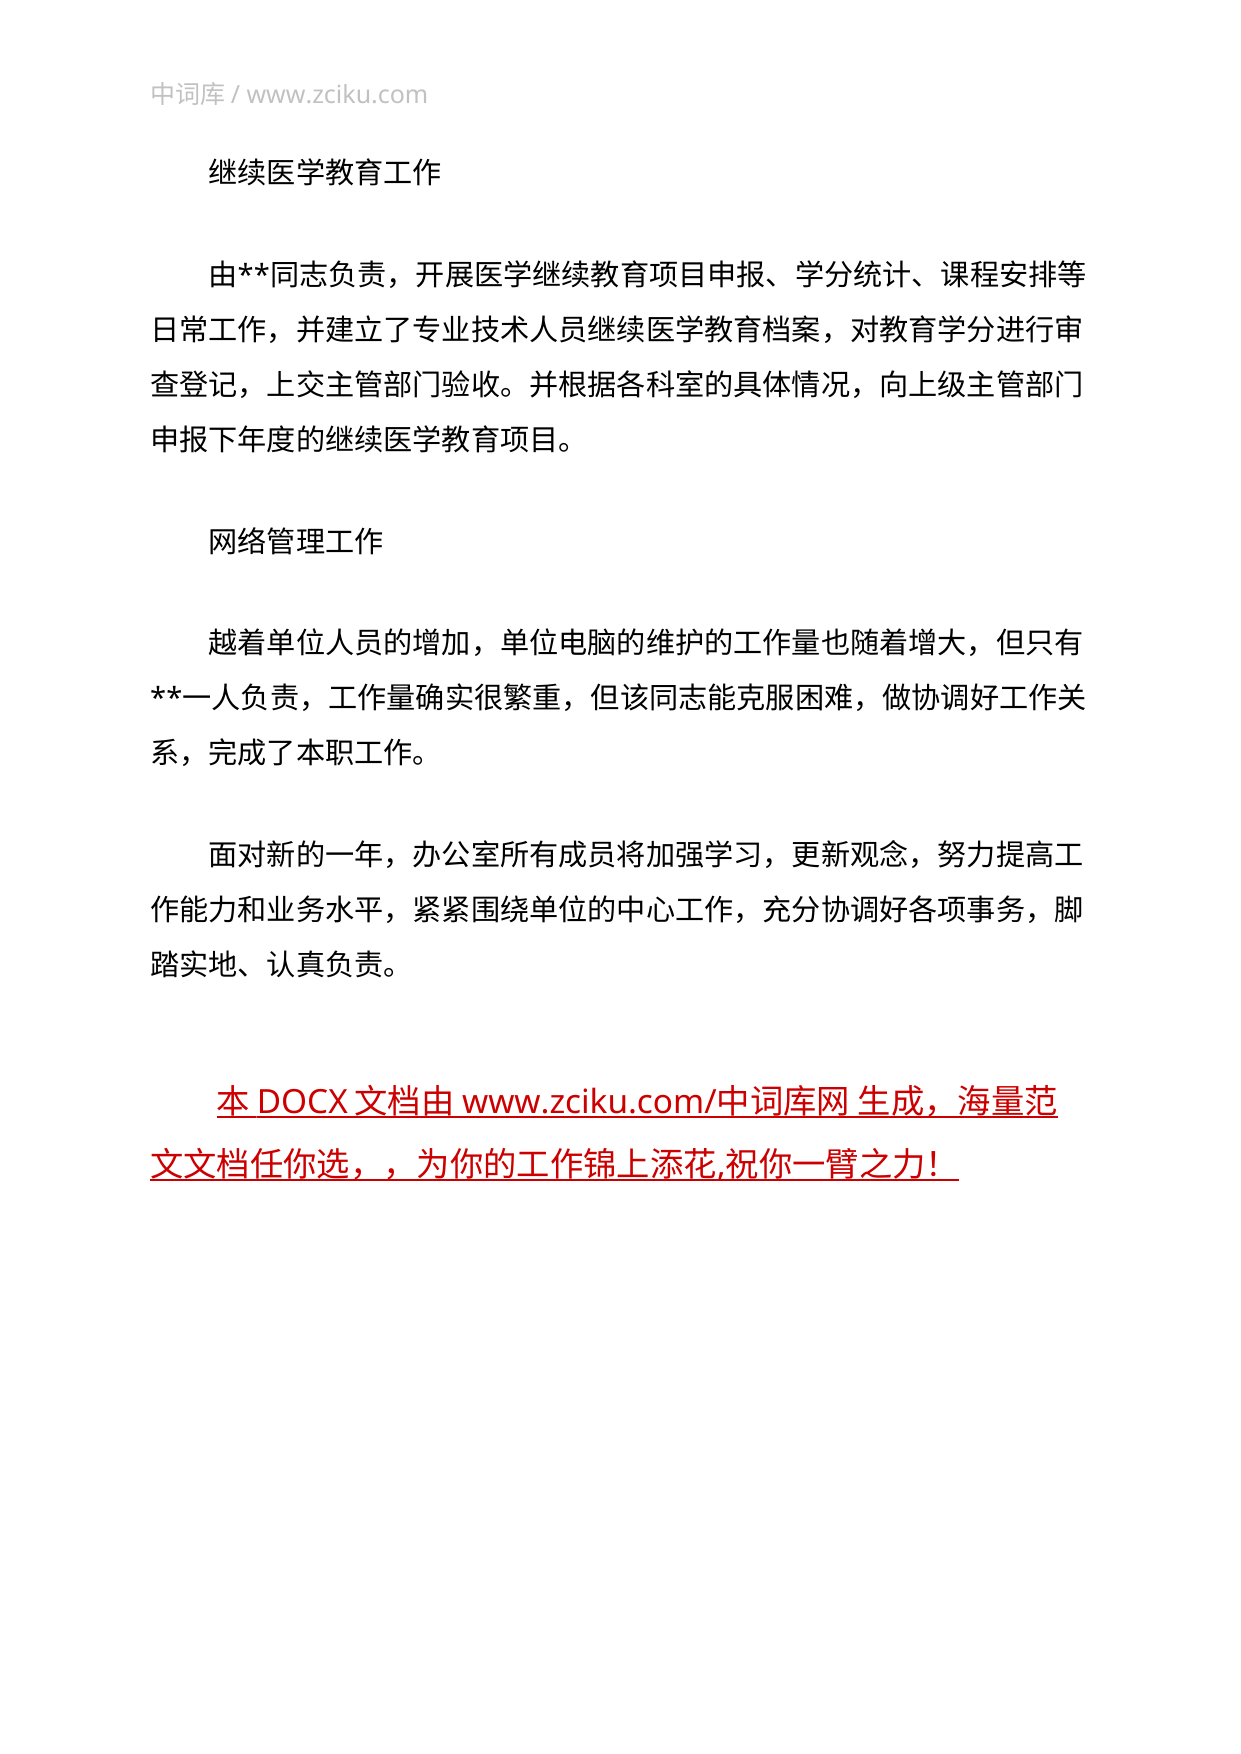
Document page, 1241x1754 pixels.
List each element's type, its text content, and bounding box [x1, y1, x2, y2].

text 本DOCX文档由 www.zciku.com/中词库网 生成，海量范文文档任你选，，为你的工作锦上添花,祝你一臂之力！ [150, 1074, 1090, 1186]
text 网络管理工作 [150, 518, 1090, 561]
text 继续医学教育工作 [150, 150, 1090, 192]
text 面对新的一年，办公室所有成员将加强学习，更新观念，努力提高工作能力和业务水平，紧紧围绕单位的中心工作，充分协调好各项事务，脚踏实地、认真负责。 [150, 832, 1090, 984]
text 越着单位人员的增加，单位电脑的维护的工作量也随着增大，但只有**一人负责，工作量确实很繁重，但该同志能克服困难，做协调好工作关系，完成了本职工作。 [150, 620, 1090, 772]
text 由**同志负责，开展医学继续教育项目申报、学分统计、课程安排等日常工作，并建立了专业技术人员继续医学教育档案，对教育学分进行审查登记，上交主管部门验收。并根据各科室的具体情况，向上级主管部门申报下年度的继续医学教育项目。 [150, 252, 1090, 459]
